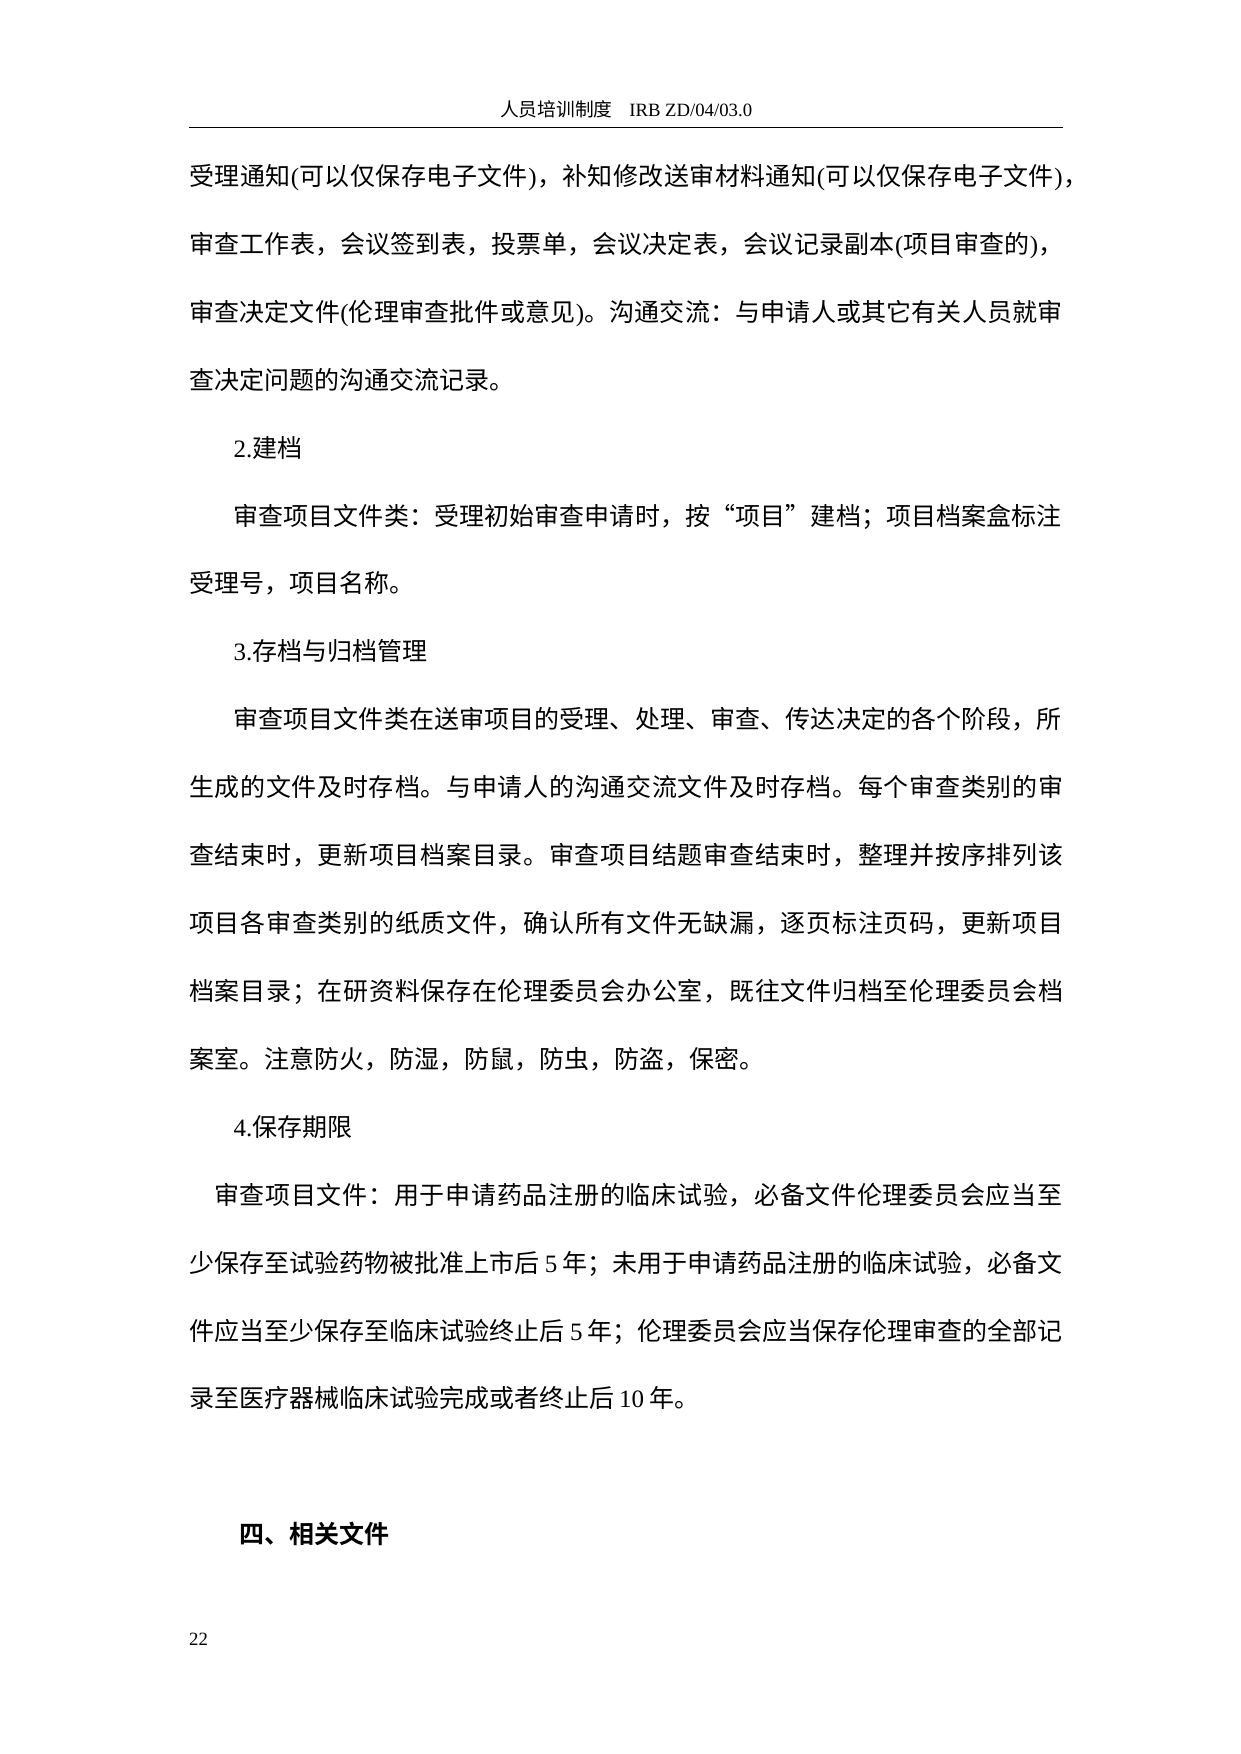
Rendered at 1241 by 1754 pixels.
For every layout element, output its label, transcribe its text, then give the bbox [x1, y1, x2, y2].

text 审查项目文件：用于申请药品注册的临床试验，必备文件伦理委员会应当至少保存至试验药物被批准上市后5年；未用于申请药品注册的临床试验，必备文件应当至少保存至临床试验终止后5年；伦理委员会应当保存伦理审查的全部记录至医疗器械临床试验完成或者终止后10年。 [189, 1159, 1063, 1431]
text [189, 141, 1063, 412]
text 2.建档 [233, 412, 1063, 480]
text 审查项目文件类在送审项目的受理、处理、审查、传达决定的各个阶段，所生成的文件及时存档。与申请人的沟通交流文件及时存档。每个审查类别的审查结束时，更新项目档案目录。审查项目结题审查结束时，整理并按序排列该项目各审查类别的纸质文件，确认所有文件无缺漏，逐页标注页码，更新项目档案目录；在研资料保存在伦理委员会办公室，既往文件归档至伦理委员会档案室。注意防火，防湿，防鼠，防虫，防盗，保密。 [189, 684, 1063, 1091]
text 审查项目文件类：受理初始审查申请时，按“项目”建档；项目档案盒标注受理号，项目名称。 [189, 480, 1063, 616]
text 3.存档与归档管理 [189, 616, 1063, 684]
text 四、相关文件 [189, 1499, 1063, 1567]
text 4.保存期限 [189, 1091, 1063, 1159]
